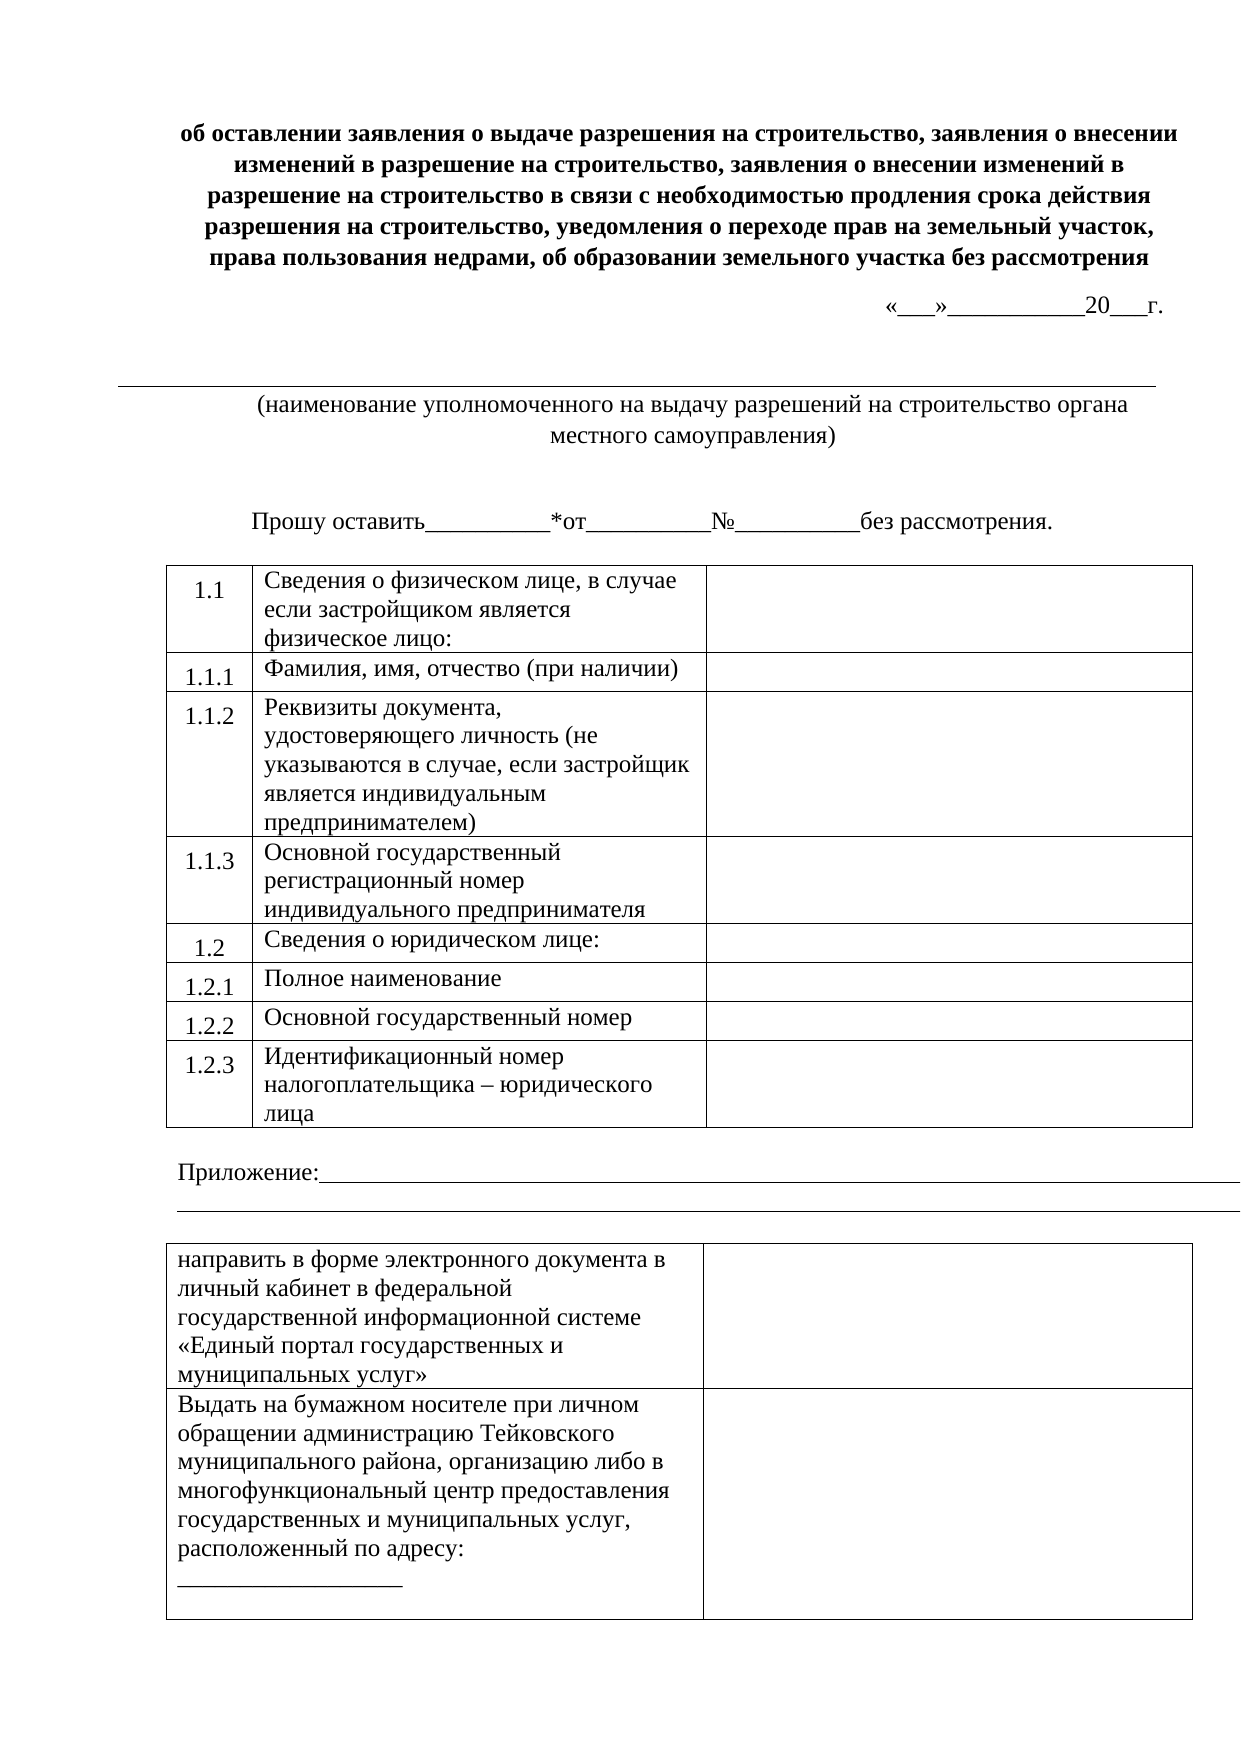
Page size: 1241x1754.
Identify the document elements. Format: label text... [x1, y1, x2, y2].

table_cell [707, 837, 1192, 923]
text (наименование уполномоченного на выдачу разрешений на строительство органа местного самоуправления) [223, 377, 1162, 449]
table_cell 1.2.1 [167, 963, 252, 1001]
table_cell 1.2 [167, 924, 252, 962]
table_cell Основной государственный номер [253, 1002, 706, 1040]
table_cell 1.1.2 [167, 692, 252, 836]
table_cell Фамилия, имя, отчество (при наличии) [253, 653, 706, 691]
table_cell [707, 963, 1192, 1001]
text «___»___________20___г. [177, 290, 1164, 319]
table_cell Идентификационный номер налогоплательщика – юридического лица [253, 1041, 706, 1127]
table_cell [707, 1041, 1192, 1127]
table_cell [707, 653, 1192, 691]
text Прошу оставить__________*от__________№__________без рассмотрения. [177, 506, 1166, 535]
table_cell Реквизиты документа, удостоверяющего личность (не указываются в случае, если застройщик является индивидуальным предпринимателем) [253, 692, 706, 836]
table_cell [707, 924, 1192, 962]
table_cell [707, 692, 1192, 836]
table_cell 1.1.3 [167, 837, 252, 923]
table_cell 1.2.2 [167, 1002, 252, 1040]
table_header [704, 1244, 1192, 1388]
table_cell Основной государственный регистрационный номер индивидуального предпринимателя [253, 837, 706, 923]
table_header направить в форме электронного документа в личный кабинет в федеральной государственной информационной системе «Единый портал государственных и муниципальных услуг» [167, 1244, 703, 1388]
table_header Сведения о физическом лице, в случае если застройщиком является физическое лицо: [253, 566, 706, 652]
text об оставлении заявления о выдаче разрешения на строительство, заявления о внесении изменений в разрешение на строительство, заявления о внесении изменений в разрешение на строительство в связи с необходимостью продления срока действия разрешения на строительство, уведомления о переходе прав на земельный участок, права пользования недрами, об образовании земельного участка без рассмотрения [177, 118, 1181, 271]
table_cell Полное наименование [253, 963, 706, 1001]
table_cell Сведения о юридическом лице: [253, 924, 706, 962]
table_cell 1.1.1 [167, 653, 252, 691]
text Приложение: Номер телефона и адрес электронной почты для связи: Результат предоставления услуги прошу: [177, 1157, 1164, 1211]
table_cell Выдать на бумажном носителе при личном обращении администрацию Тейковского муниципального района, организацию либо в многофункциональный центр предоставления государственных и муниципальных услуг, расположенный по адресу: __________________ [167, 1389, 703, 1619]
table_header 1.1 [167, 566, 252, 652]
table_cell [707, 1002, 1192, 1040]
table_header [707, 566, 1192, 652]
table_cell 1.2.3 [167, 1041, 252, 1127]
table_cell [704, 1389, 1192, 1619]
